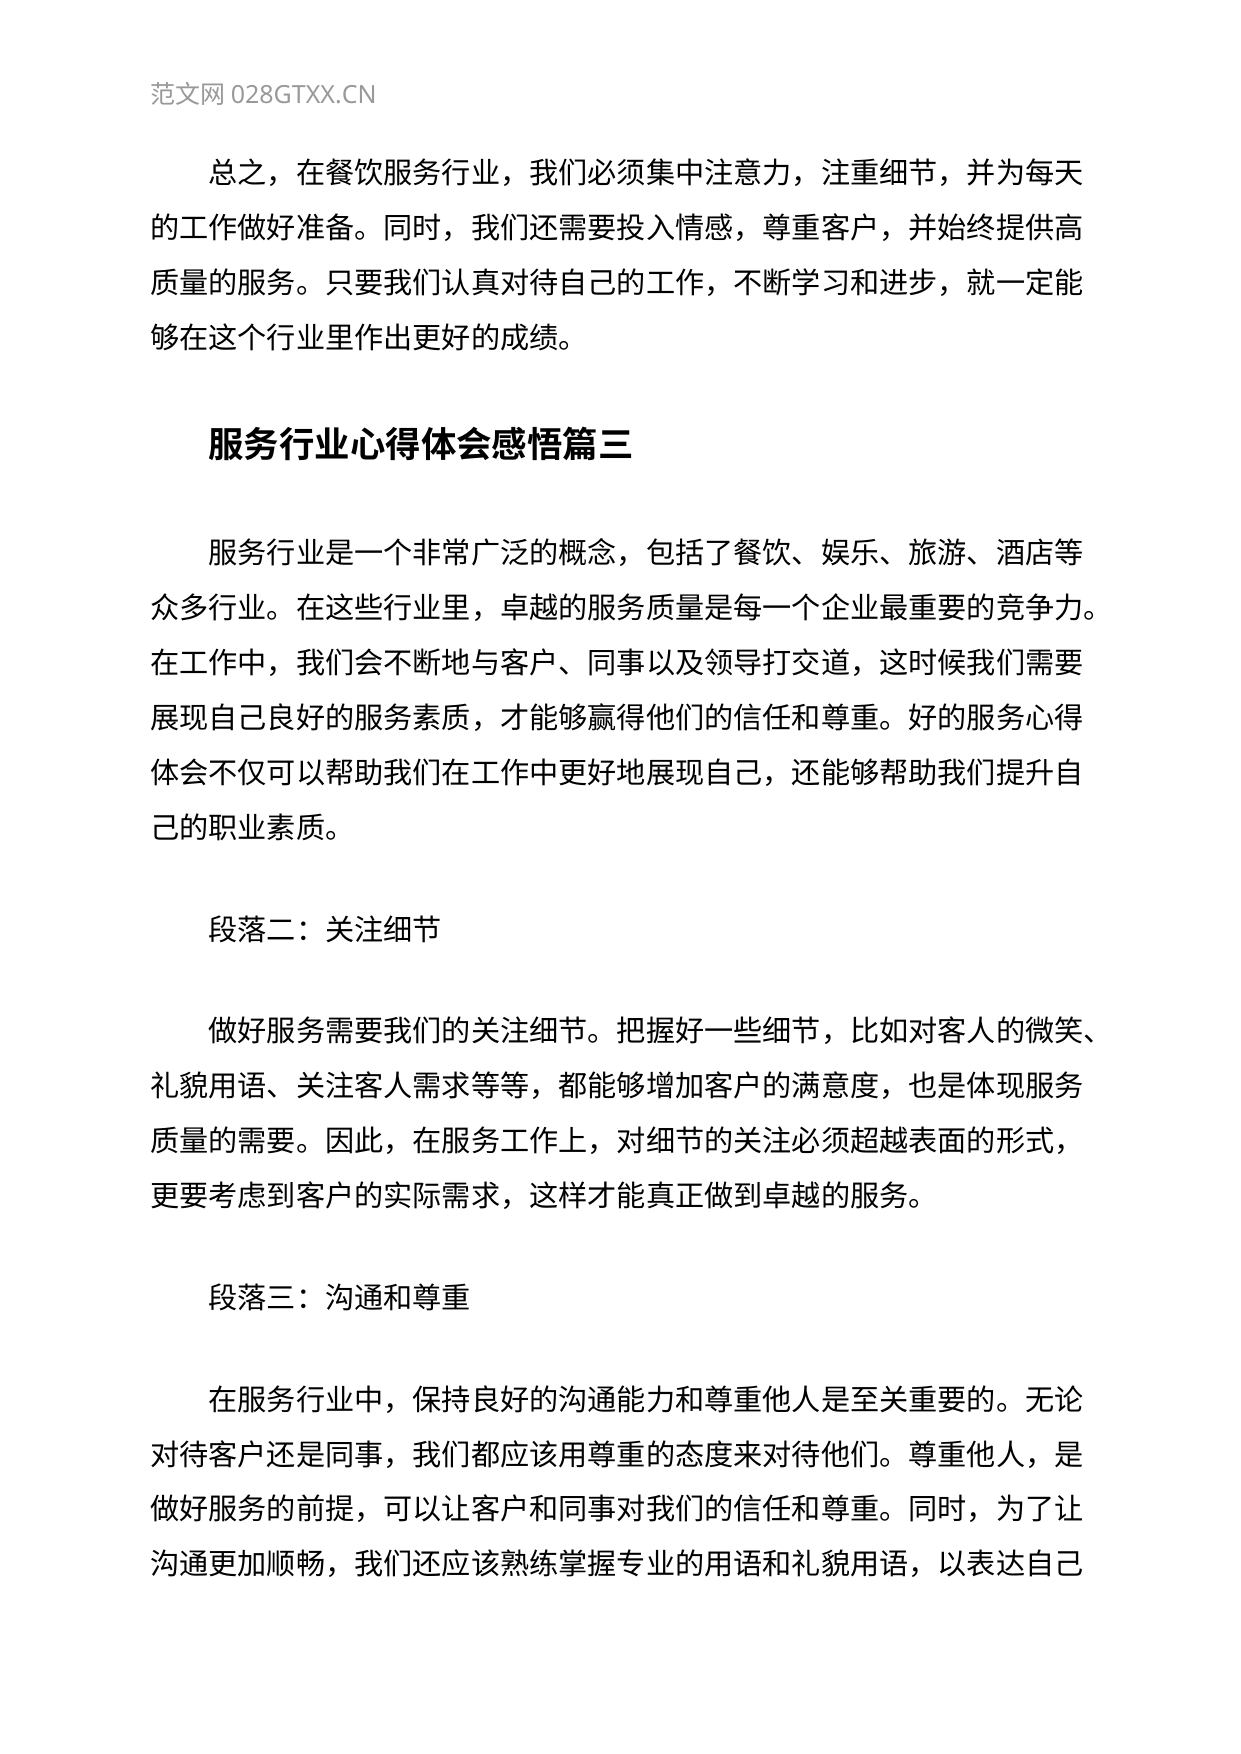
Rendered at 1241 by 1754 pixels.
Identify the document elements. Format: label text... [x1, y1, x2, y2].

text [150, 1376, 1090, 1583]
text 做好服务需要我们的关注细节。把握好一些细节，比如对客人的微笑、礼貌用语、关注客人需求等等，都能够增加客户的满意度，也是体现服务质量的需要。因此，在服务工作上，对细节的关注必须超越表面的形式，更要考虑到客户的实际需求，这样才能真正做到卓越的服务。 [150, 1008, 1090, 1215]
text 总之，在餐饮服务行业，我们必须集中注意力，注重细节，并为每天的工作做好准备。同时，我们还需要投入情感，尊重客户，并始终提供高质量的服务。只要我们认真对待自己的工作，不断学习和进步，就一定能够在这个行业里作出更好的成绩。 [150, 150, 1090, 357]
text 段落二：关注细节 [150, 906, 1090, 948]
text 服务行业心得体会感悟篇三 [150, 416, 1090, 468]
text 服务行业是一个非常广泛的概念，包括了餐饮、娱乐、旅游、酒店等众多行业。在这些行业里，卓越的服务质量是每一个企业最重要的竞争力。在工作中，我们会不断地与客户、同事以及领导打交道，这时候我们需要展现自己良好的服务素质，才能够赢得他们的信任和尊重。好的服务心得体会不仅可以帮助我们在工作中更好地展现自己，还能够帮助我们提升自己的职业素质。 [150, 530, 1090, 847]
text 段落三：沟通和尊重 [150, 1274, 1090, 1317]
